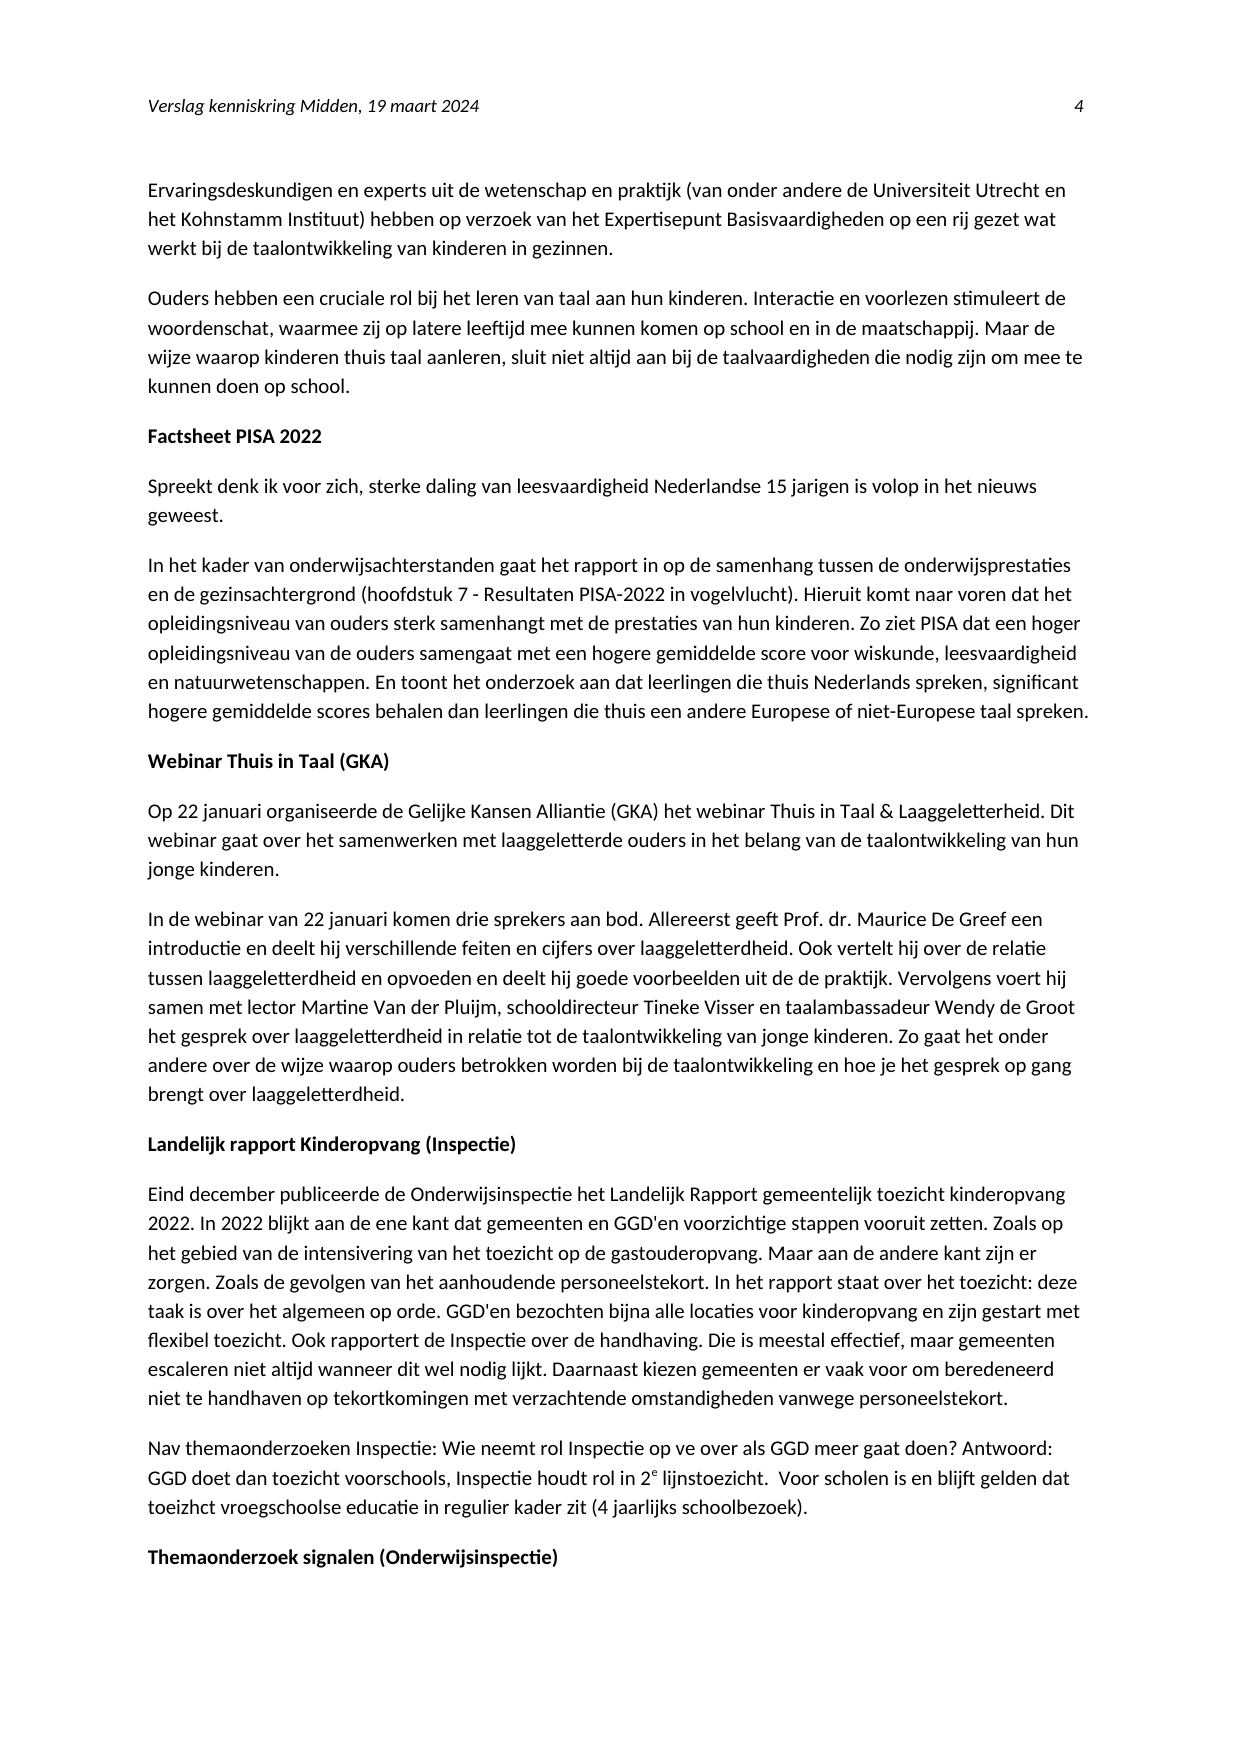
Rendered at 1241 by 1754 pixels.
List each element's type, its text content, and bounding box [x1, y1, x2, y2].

text Eind december publiceerde de Onderwijsinspectie het Landelijk Rapport gemeentelijk toezicht kinderopvang 2022. In 2022 blijkt aan de ene kant dat gemeenten en GGD'en voorzichtige stappen vooruit zetten. Zoals op het gebied van de intensivering van het toezicht op de gastouderopvang. Maar aan de andere kant zijn er zorgen. Zoals de gevolgen van het aanhoudende personeelstekort. In het rapport staat over het toezicht: deze taak is over het algemeen op orde. GGD'en bezochten bijna alle locaties voor kinderopvang en zijn gestart met flexibel toezicht. Ook rapportert de Inspectie over de handhaving. Die is meestal effectief, maar gemeenten escaleren niet altijd wanneer dit wel nodig lijkt. Daarnaast kiezen gemeenten er vaak voor om beredeneerd niet te handhaven op tekortkomingen met verzachtende omstandigheden vanwege personeelstekort. [148, 1181, 1092, 1411]
text In het kader van onderwijsachterstanden gaat het rapport in op de samenhang tussen de onderwijsprestaties en de gezinsachtergrond (hoofdstuk 7 - Resultaten PISA-2022 in vogelvlucht). Hieruit komt naar voren dat het opleidingsniveau van ouders sterk samenhangt met de prestaties van hun kinderen. Zo ziet PISA dat een hoger opleidingsniveau van de ouders samengaat met een hogere gemiddelde score voor wiskunde, leesvaardigheid en natuurwetenschappen. En toont het onderzoek aan dat leerlingen die thuis Nederlands spreken, significant hogere gemiddelde scores behalen dan leerlingen die thuis een andere Europese of niet-Europese taal spreken. [148, 552, 1092, 723]
text Themaonderzoek signalen (Onderwijsinspectie) [148, 1544, 1092, 1569]
text Ouders hebben een cruciale rol bij het leren van taal aan hun kinderen. Interactie en voorlezen stimuleert de woordenschat, waarmee zij op latere leeftijd mee kunnen komen op school en in de maatschappij. Maar de wijze waarop kinderen thuis taal aanleren, sluit niet altijd aan bij de taalvaardigheden die nodig zijn om mee te kunnen doen op school. [148, 286, 1092, 398]
text Ervaringsdeskundigen en experts uit de wetenschap en praktijk (van onder andere de Universiteit Utrecht en het Kohnstamm Instituut) hebben op verzoek van het Expertisepunt Basisvaardigheden op een rij gezet wat werkt bij de taalontwikkeling van kinderen in gezinnen. [148, 177, 1092, 261]
text Spreekt denk ik voor zich, sterke daling van leesvaardigheid Nederlandse 15 jarigen is volop in het nieuws geweest. [148, 473, 1092, 528]
text Webinar Thuis in Taal (GKA) [148, 748, 1092, 773]
text In de webinar van 22 januari komen drie sprekers aan bod. Allereerst geeft Prof. dr. Maurice De Greef een introductie en deelt hij verschillende feiten en cijfers over laaggeletterdheid. Ook vertelt hij over de relatie tussen laaggeletterdheid en opvoeden en deelt hij goede voorbeelden uit de de praktijk. Vervolgens voert hij samen met lector Martine Van der Pluijm, schooldirecteur Tineke Visser en taalambassadeur Wendy de Groot het gesprek over laaggeletterdheid in relatie tot de taalontwikkeling van jonge kinderen. Zo gaat het onder andere over de wijze waarop ouders betrokken worden bij de taalontwikkeling en hoe je het gesprek op gang brengt over laaggeletterdheid. [148, 906, 1092, 1107]
text Op 22 januari organiseerde de Gelijke Kansen Alliantie (GKA) het webinar Thuis in Taal & Laaggeletterheid. Dit webinar gaat over het samenwerken met laaggeletterde ouders in het belang van de taalontwikkeling van hun jonge kinderen. [148, 798, 1092, 882]
text Nav themaonderzoeken Inspectie: Wie neemt rol Inspectie op ve over als GGD meer gaat doen? Antwoord: GGD doet dan toezicht voorschools, Inspectie houdt rol in 2e lijnstoezicht. Voor scholen is en blijft gelden dat toeizhct vroegschoolse educatie in regulier kader zit (4 jaarlijks schoolbezoek). [148, 1436, 1092, 1519]
text Landelijk rapport Kinderopvang (Inspectie) [148, 1131, 1092, 1157]
text Factsheet PISA 2022 [148, 423, 1092, 448]
